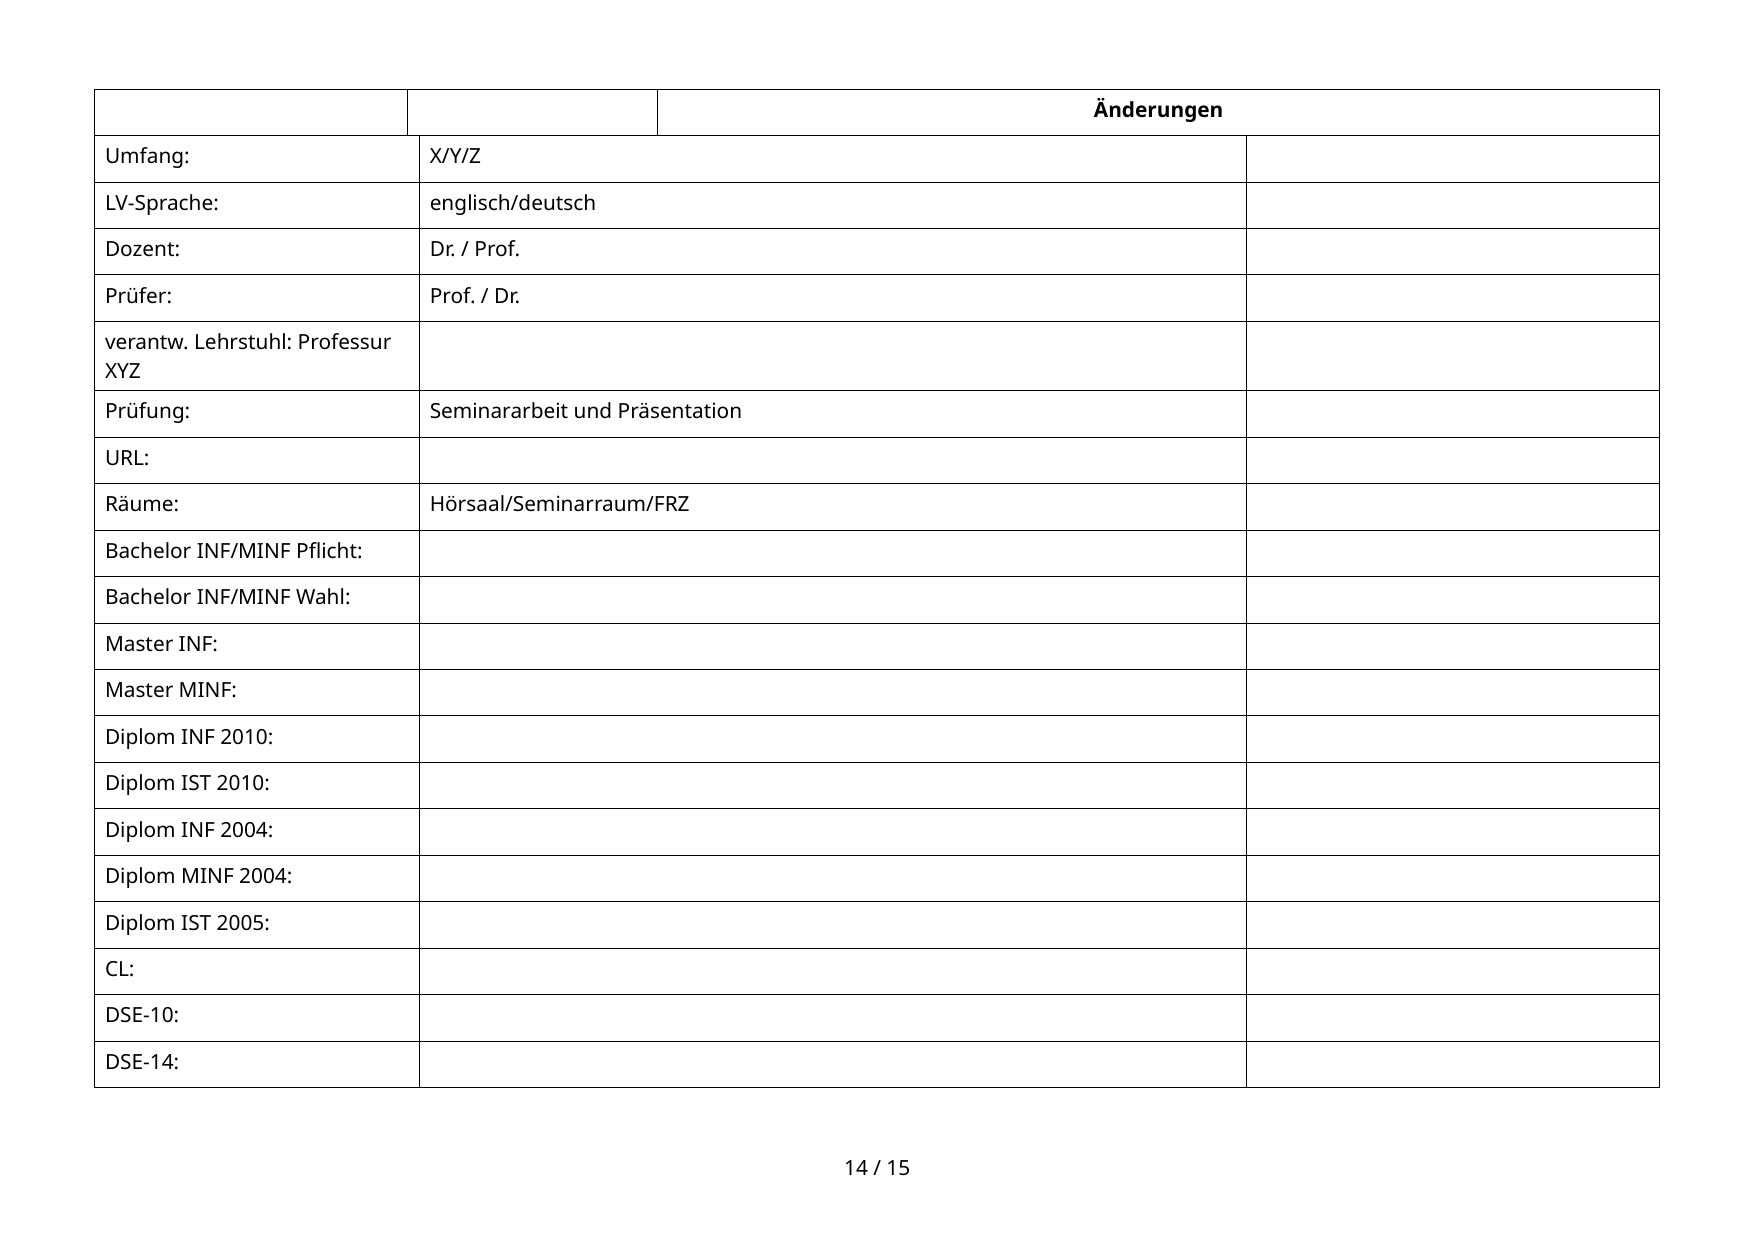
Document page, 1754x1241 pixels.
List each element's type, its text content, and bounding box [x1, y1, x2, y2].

table_cell Prüfer: [95, 275, 419, 321]
table_cell [1247, 670, 1659, 715]
table_cell X/Y/Z [420, 136, 1246, 181]
table_cell [1247, 136, 1659, 181]
table_cell Umfang: [95, 136, 419, 181]
table_cell Bachelor INF/MINF Pflicht: [95, 531, 419, 576]
table_cell [420, 763, 1246, 808]
table_cell [1247, 763, 1659, 808]
table_cell URL: [95, 438, 419, 483]
table_cell Prof. / Dr. [420, 275, 1246, 321]
table_cell [420, 438, 1246, 483]
table_cell [420, 995, 1246, 1041]
table_cell Räume: [95, 484, 419, 529]
table_cell CL: [95, 949, 419, 994]
table_cell [420, 716, 1246, 762]
table_cell [420, 322, 1246, 390]
table_cell [1247, 624, 1659, 669]
table_cell Bachelor INF/MINF Wahl: [95, 577, 419, 622]
table_cell englisch/deutsch [420, 183, 1246, 228]
table_cell Master INF: [95, 624, 419, 669]
table_header Änderungen [658, 90, 1659, 135]
table_cell [1247, 949, 1659, 994]
table_cell Diplom IST 2010: [95, 763, 419, 808]
table_cell DSE-14: [95, 1042, 419, 1087]
table_cell [1247, 716, 1659, 762]
table_cell Seminararbeit und Präsentation [420, 391, 1246, 437]
table_cell [1247, 902, 1659, 948]
table_cell [420, 1042, 1246, 1087]
table_cell [1247, 183, 1659, 228]
table_cell [1247, 1042, 1659, 1087]
table_cell LV-Sprache: [95, 183, 419, 228]
table_cell Dr. / Prof. [420, 229, 1246, 274]
table_cell Prüfung: [95, 391, 419, 437]
table_cell [1247, 322, 1659, 390]
table_cell [1247, 391, 1659, 437]
table_cell [420, 624, 1246, 669]
table_cell [1247, 995, 1659, 1041]
table_cell [1247, 809, 1659, 855]
table_cell Hörsaal/Seminarraum/FRZ [420, 484, 1246, 529]
table_cell [1247, 577, 1659, 622]
table_cell [420, 949, 1246, 994]
table_cell [1247, 484, 1659, 529]
table_cell [420, 531, 1246, 576]
table_cell Diplom IST 2005: [95, 902, 419, 948]
table_cell [1247, 275, 1659, 321]
table_cell Diplom MINF 2004: [95, 856, 419, 901]
table_cell [420, 577, 1246, 622]
table_cell DSE-10: [95, 995, 419, 1041]
table_cell Master MINF: [95, 670, 419, 715]
table_cell [420, 902, 1246, 948]
table_cell Diplom INF 2010: [95, 716, 419, 762]
table_cell [1247, 531, 1659, 576]
table_header [408, 90, 657, 135]
table_cell verantw. Lehrstuhl: Professur XYZ [95, 322, 419, 390]
table_cell Dozent: [95, 229, 419, 274]
table_cell Diplom INF 2004: [95, 809, 419, 855]
table_cell [420, 809, 1246, 855]
table_cell [1247, 229, 1659, 274]
table_cell [420, 670, 1246, 715]
table_cell [1247, 438, 1659, 483]
table_cell [1247, 856, 1659, 901]
table_header [95, 90, 407, 135]
table_cell [420, 856, 1246, 901]
